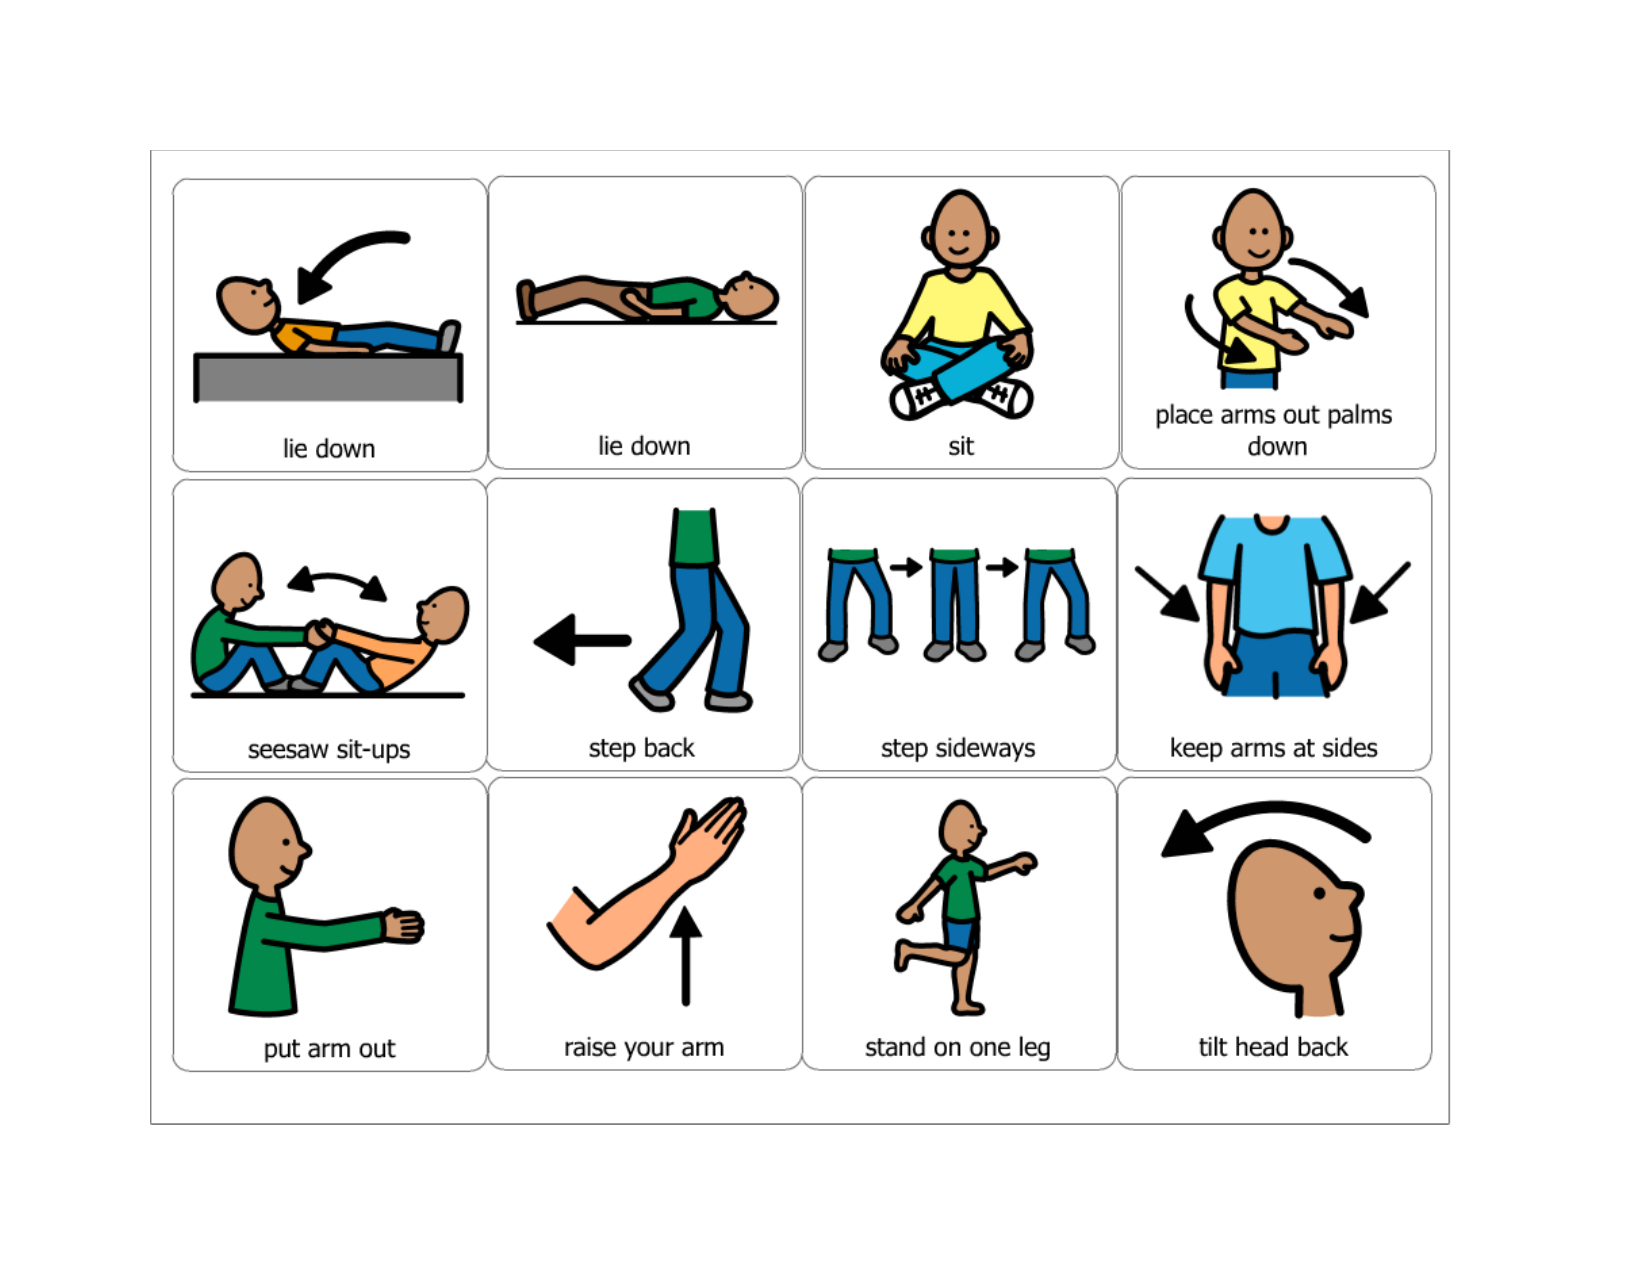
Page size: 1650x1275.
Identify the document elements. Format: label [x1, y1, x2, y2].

picture [150, 150, 1480, 1125]
